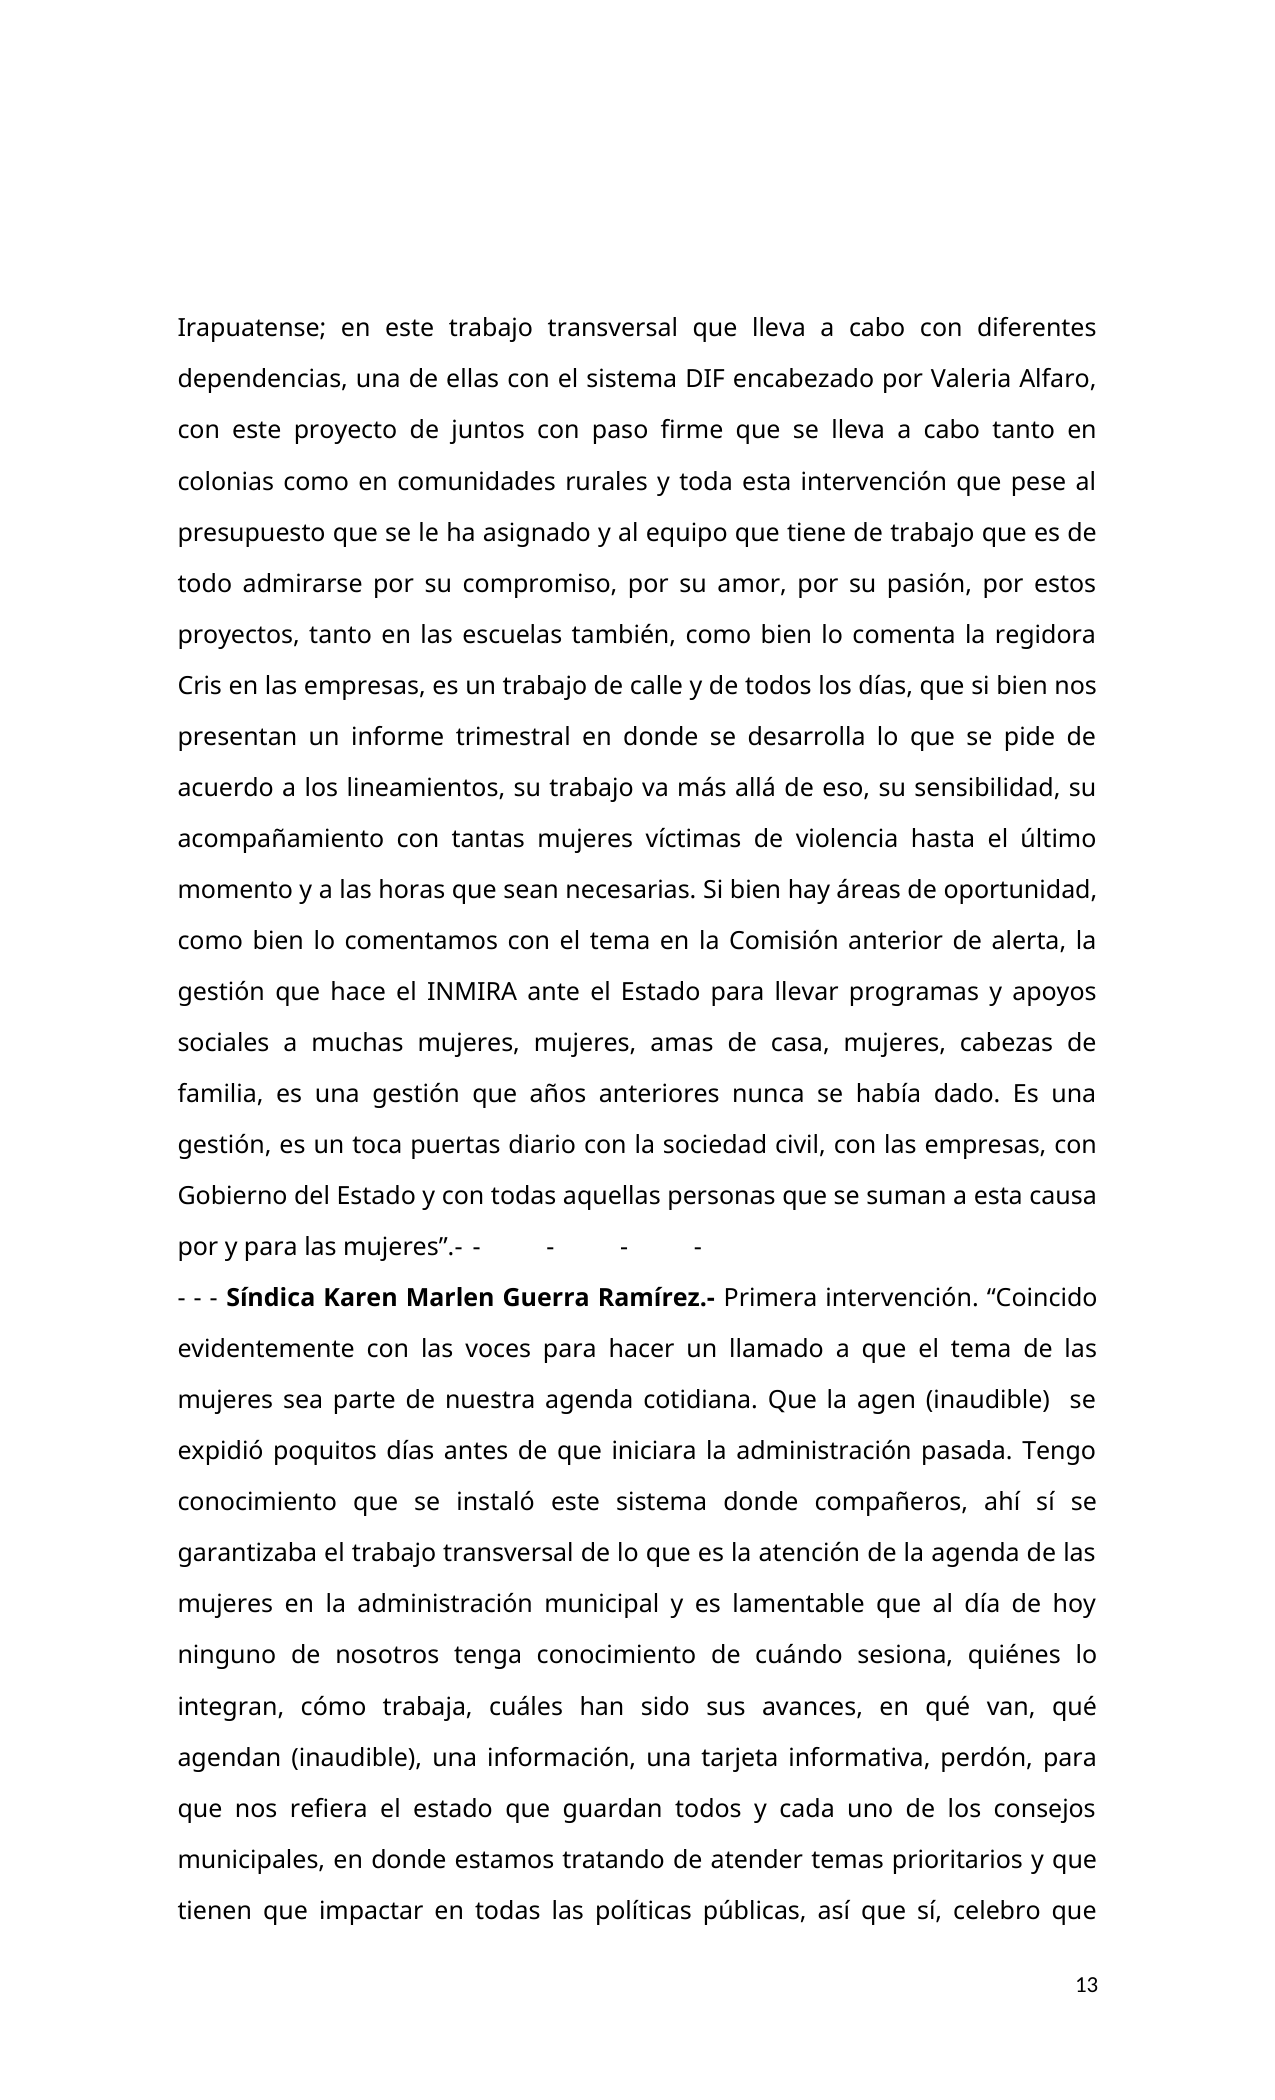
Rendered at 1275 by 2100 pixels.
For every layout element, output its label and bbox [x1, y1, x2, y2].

text [177, 310, 1098, 1263]
text [177, 1280, 1098, 1926]
